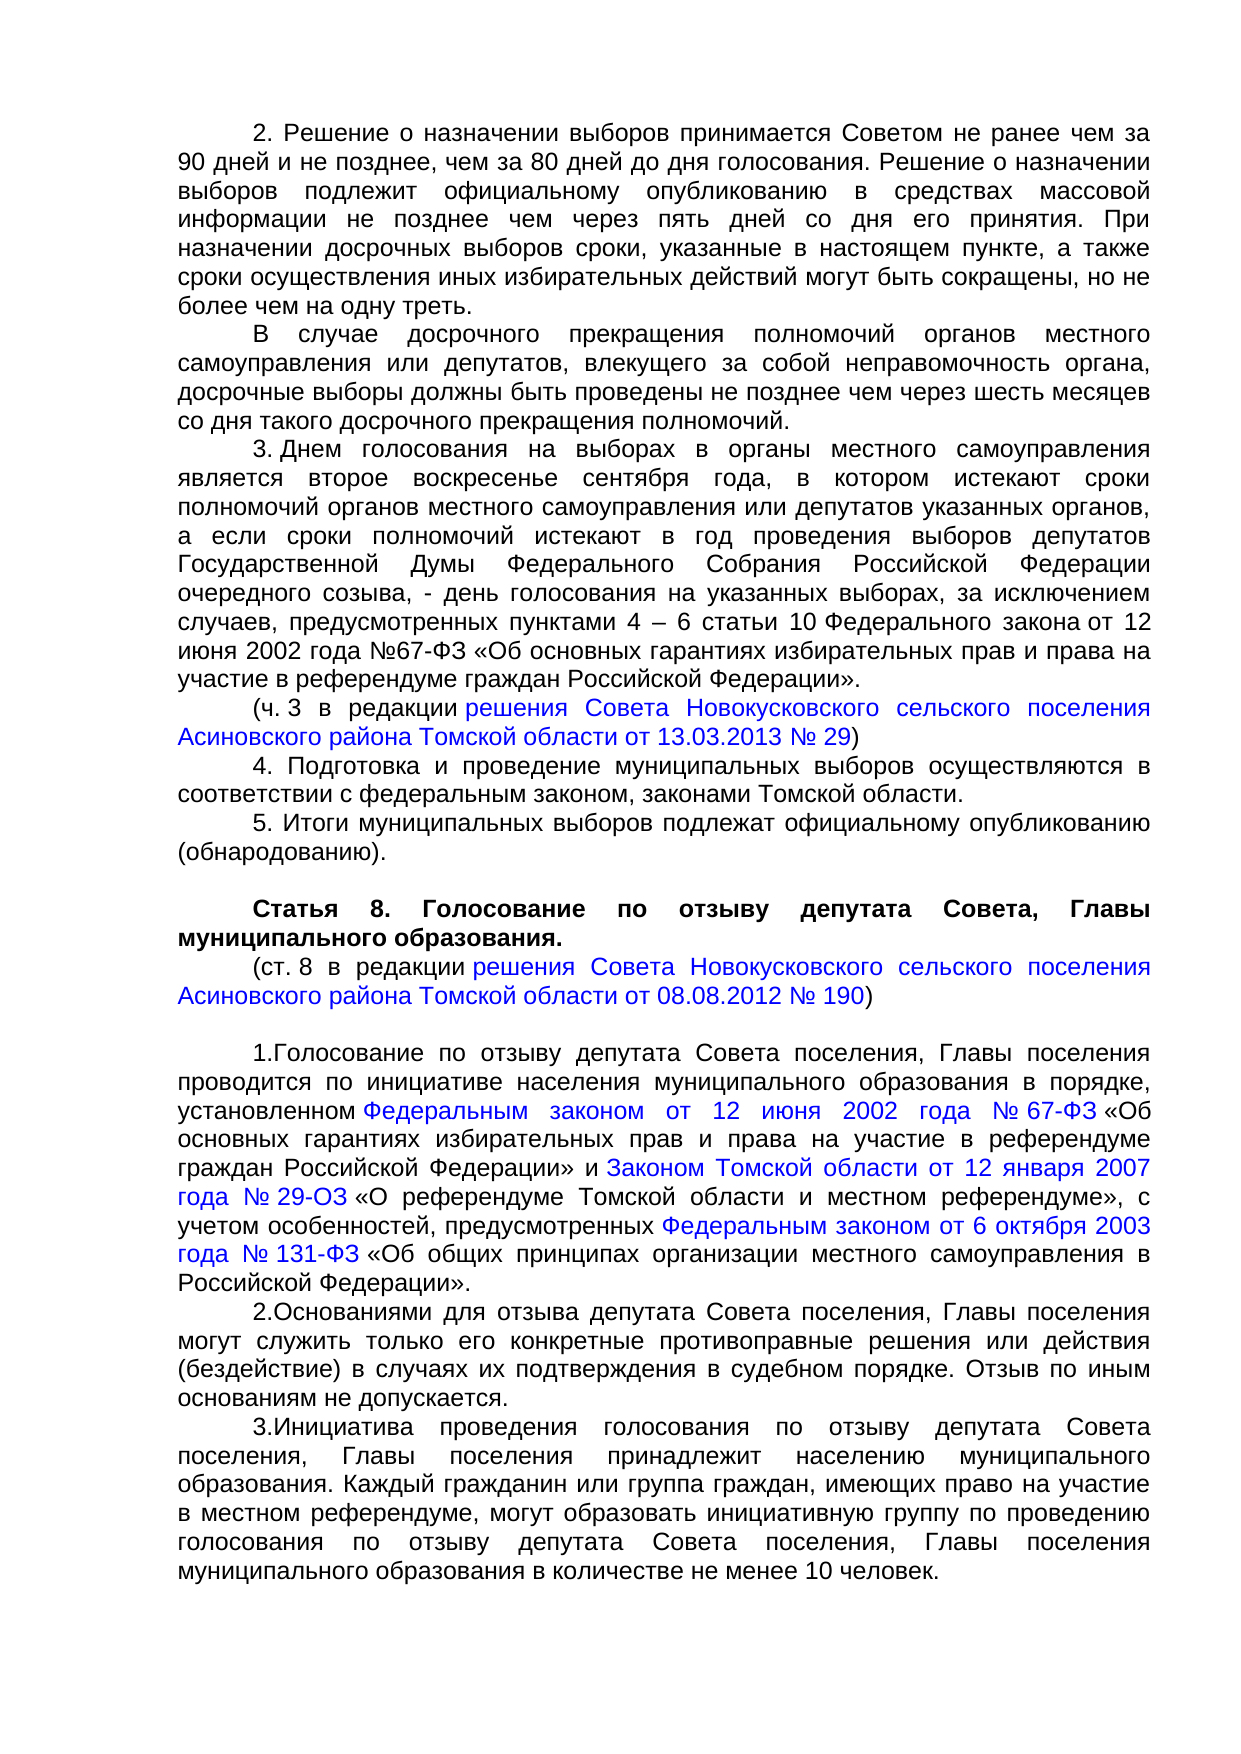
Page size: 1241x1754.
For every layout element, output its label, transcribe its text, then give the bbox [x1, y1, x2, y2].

text 2. Решение о назначении выборов принимается Советом не ранее чем за 90 дней и не позднее, чем за 80 дней до дня голосования. Решение о назначении выборов подлежит официальному опубликованию в средствах массовой информации не позднее чем через пять дней со дня его принятия. При назначении досрочных выборов сроки, указанные в настоящем пункте, а также сроки осуществления иных избирательных действий могут быть сокращены, но не более чем на одну треть. [177, 118, 1152, 319]
text Статья 8. Голосование по отзыву депутата Совета, Главы муниципального образования. [177, 894, 1152, 952]
text 1.Голосование по отзыву депутата Совета поселения, Главы поселения проводится по инициативе населения муниципального образования в порядке, установленном Федеральным законом от 12 июня 2002 года № 67-ФЗ «Об основных гарантиях избирательных прав и права на участие в референдуме граждан Российской Федерации» и Законом Томской области от 12 января 2007 года № 29-ОЗ «О референдуме Томской области и местном референдуме», с учетом особенностей, предусмотренных Федеральным законом от 6 октября 2003 года № 131-ФЗ «Об общих принципах организации местного самоуправления в Российской Федерации». [177, 1038, 1152, 1297]
text 2.Основаниями для отзыва депутата Совета поселения, Главы поселения могут служить только его конкретные противоправные решения или действия (бездействие) в случаях их подтверждения в судебном порядке. Отзыв по иным основаниям не допускается. [177, 1297, 1152, 1412]
text 4. Подготовка и проведение муниципальных выборов осуществляются в соответствии с федеральным законом, законами Томской области. [177, 751, 1152, 808]
text В случае досрочного прекращения полномочий органов местного самоуправления или депутатов, влекущего за собой неправомочность органа, досрочные выборы должны быть проведены не позднее чем через шесть месяцев со дня такого досрочного прекращения полномочий. [177, 319, 1152, 434]
text 3.Инициатива проведения голосования по отзыву депутата Совета поселения, Главы поселения принадлежит населению муниципального образования. Каждый гражданин или группа граждан, имеющих право на участие в местном референдуме, могут образовать инициативную группу по проведению голосования по отзыву депутата Совета поселения, Главы поселения муниципального образования в количестве не менее 10 человек. [177, 1412, 1152, 1584]
text (ст. 8 в редакции решения Совета Новокусковского сельского поселения Асиновского района Томской области от 08.08.2012 № 190) [177, 952, 1152, 1009]
text (ч. 3 в редакции решения Совета Новокусковского сельского поселения Асиновского района Томской области от 13.03.2013 № 29) [177, 693, 1152, 751]
text 3. Днем голосования на выборах в органы местного самоуправления является второе воскресенье сентября года, в котором истекают сроки полномочий органов местного самоуправления или депутатов указанных органов, а если сроки полномочий истекают в год проведения выборов депутатов Государственной Думы Федерального Собрания Российской Федерации очередного созыва, - день голосования на указанных выборах, за исключением случаев, предусмотренных пунктами 4 – 6 статьи 10 Федерального закона от 12 июня 2002 года №67-ФЗ «Об основных гарантиях избирательных прав и права на участие в референдуме граждан Российской Федерации». [177, 434, 1152, 693]
text 5. Итоги муниципальных выборов подлежат официальному опубликованию (обнародованию). [177, 808, 1152, 866]
